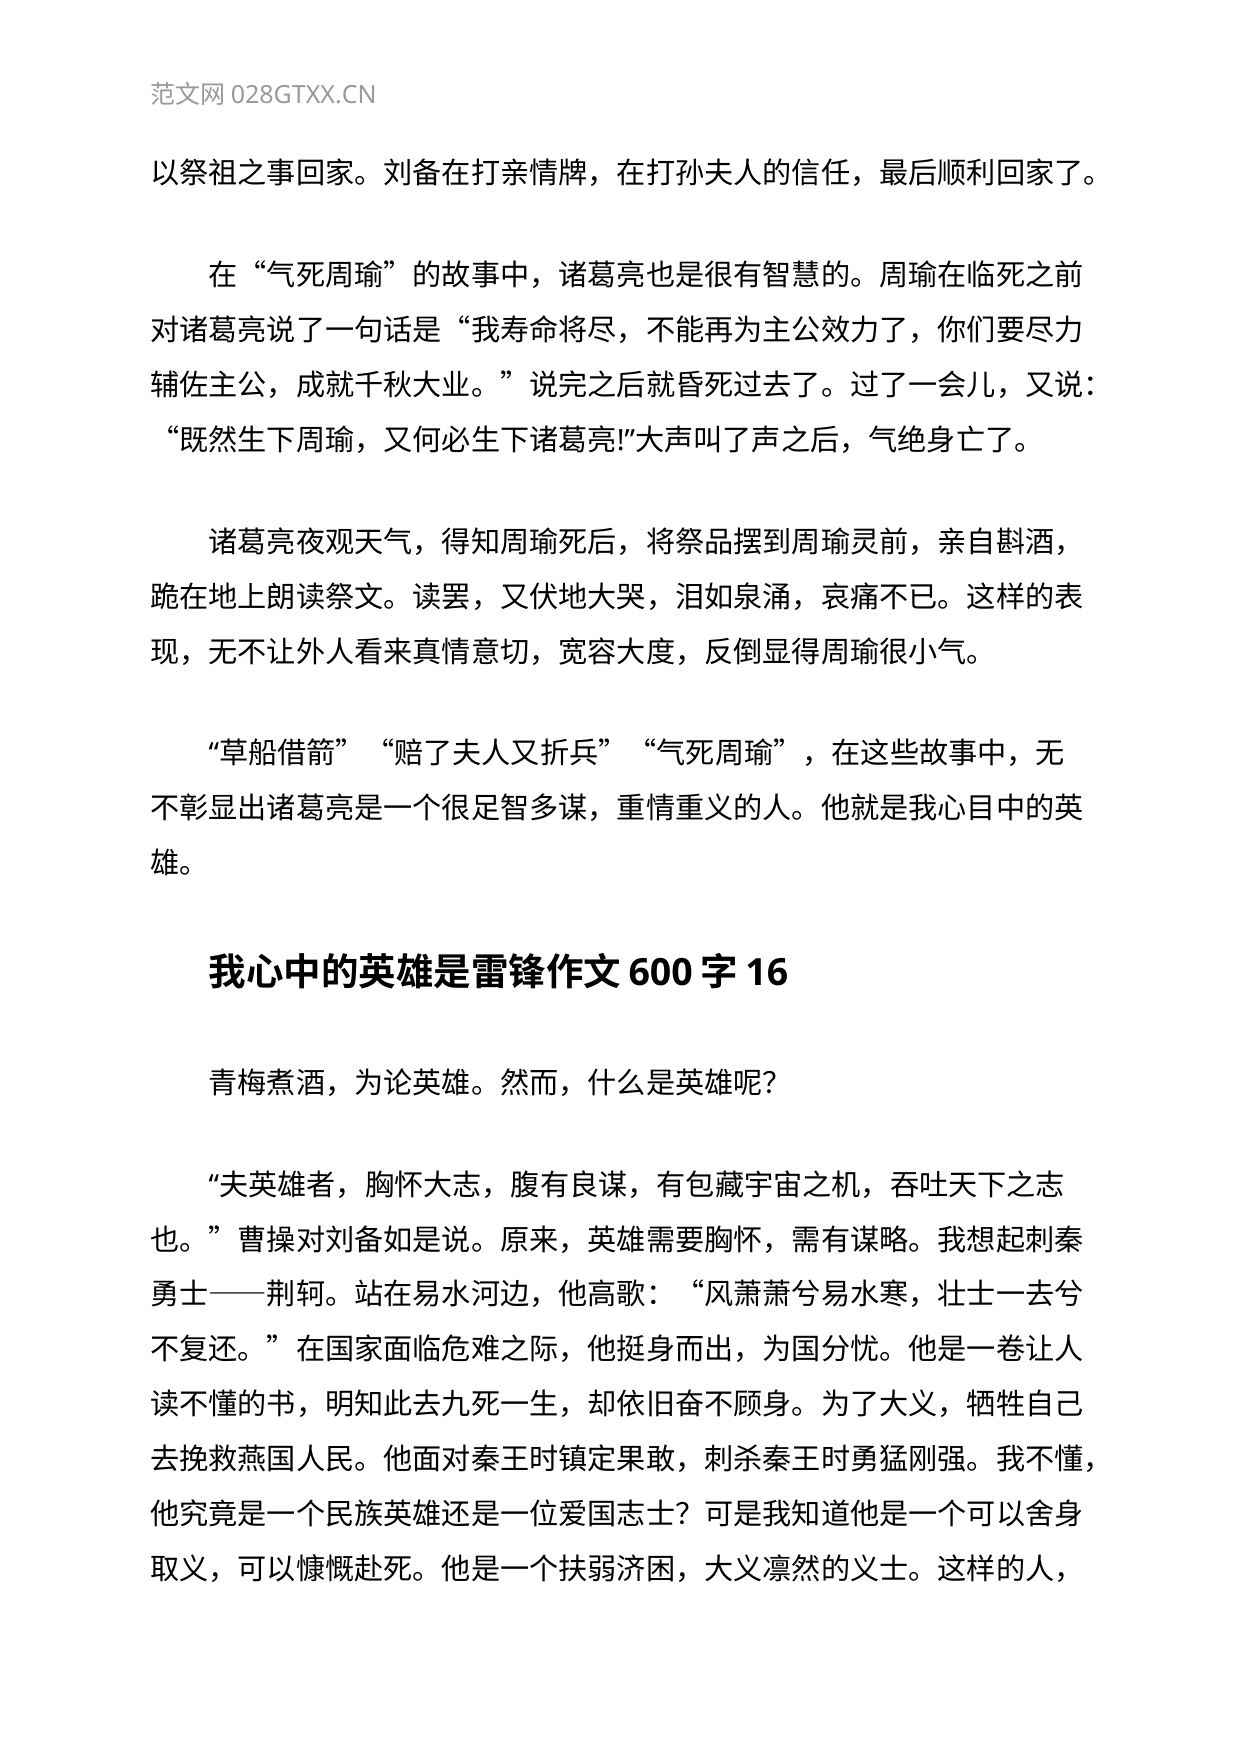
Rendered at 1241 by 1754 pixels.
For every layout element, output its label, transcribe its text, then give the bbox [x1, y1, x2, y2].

text 我心中的英雄是雷锋作文600字16 [150, 942, 1090, 996]
text 在“气死周瑜”的故事中，诸葛亮也是很有智慧的。周瑜在临死之前对诸葛亮说了一句话是“我寿命将尽，不能再为主公效力了，你们要尽力辅佐主公，成就千秋大业。”说完之后就昏死过去了。过了一会儿，又说：“既然生下周瑜，又何必生下诸葛亮!”大声叫了声之后，气绝身亡了。 [150, 252, 1090, 459]
text “草船借箭”“赔了夫人又折兵”“气死周瑜”，在这些故事中，无不彰显出诸葛亮是一个很足智多谋，重情重义的人。他就是我心目中的英雄。 [150, 730, 1090, 882]
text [150, 150, 1090, 192]
text 诸葛亮夜观天气，得知周瑜死后，将祭品摆到周瑜灵前，亲自斟酒，跪在地上朗读祭文。读罢，又伏地大哭，泪如泉涌，哀痛不已。这样的表现，无不让外人看来真情意切，宽容大度，反倒显得周瑜很小气。 [150, 518, 1090, 671]
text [150, 1161, 1090, 1588]
text 青梅煮酒，为论英雄。然而，什么是英雄呢？ [150, 1059, 1090, 1102]
